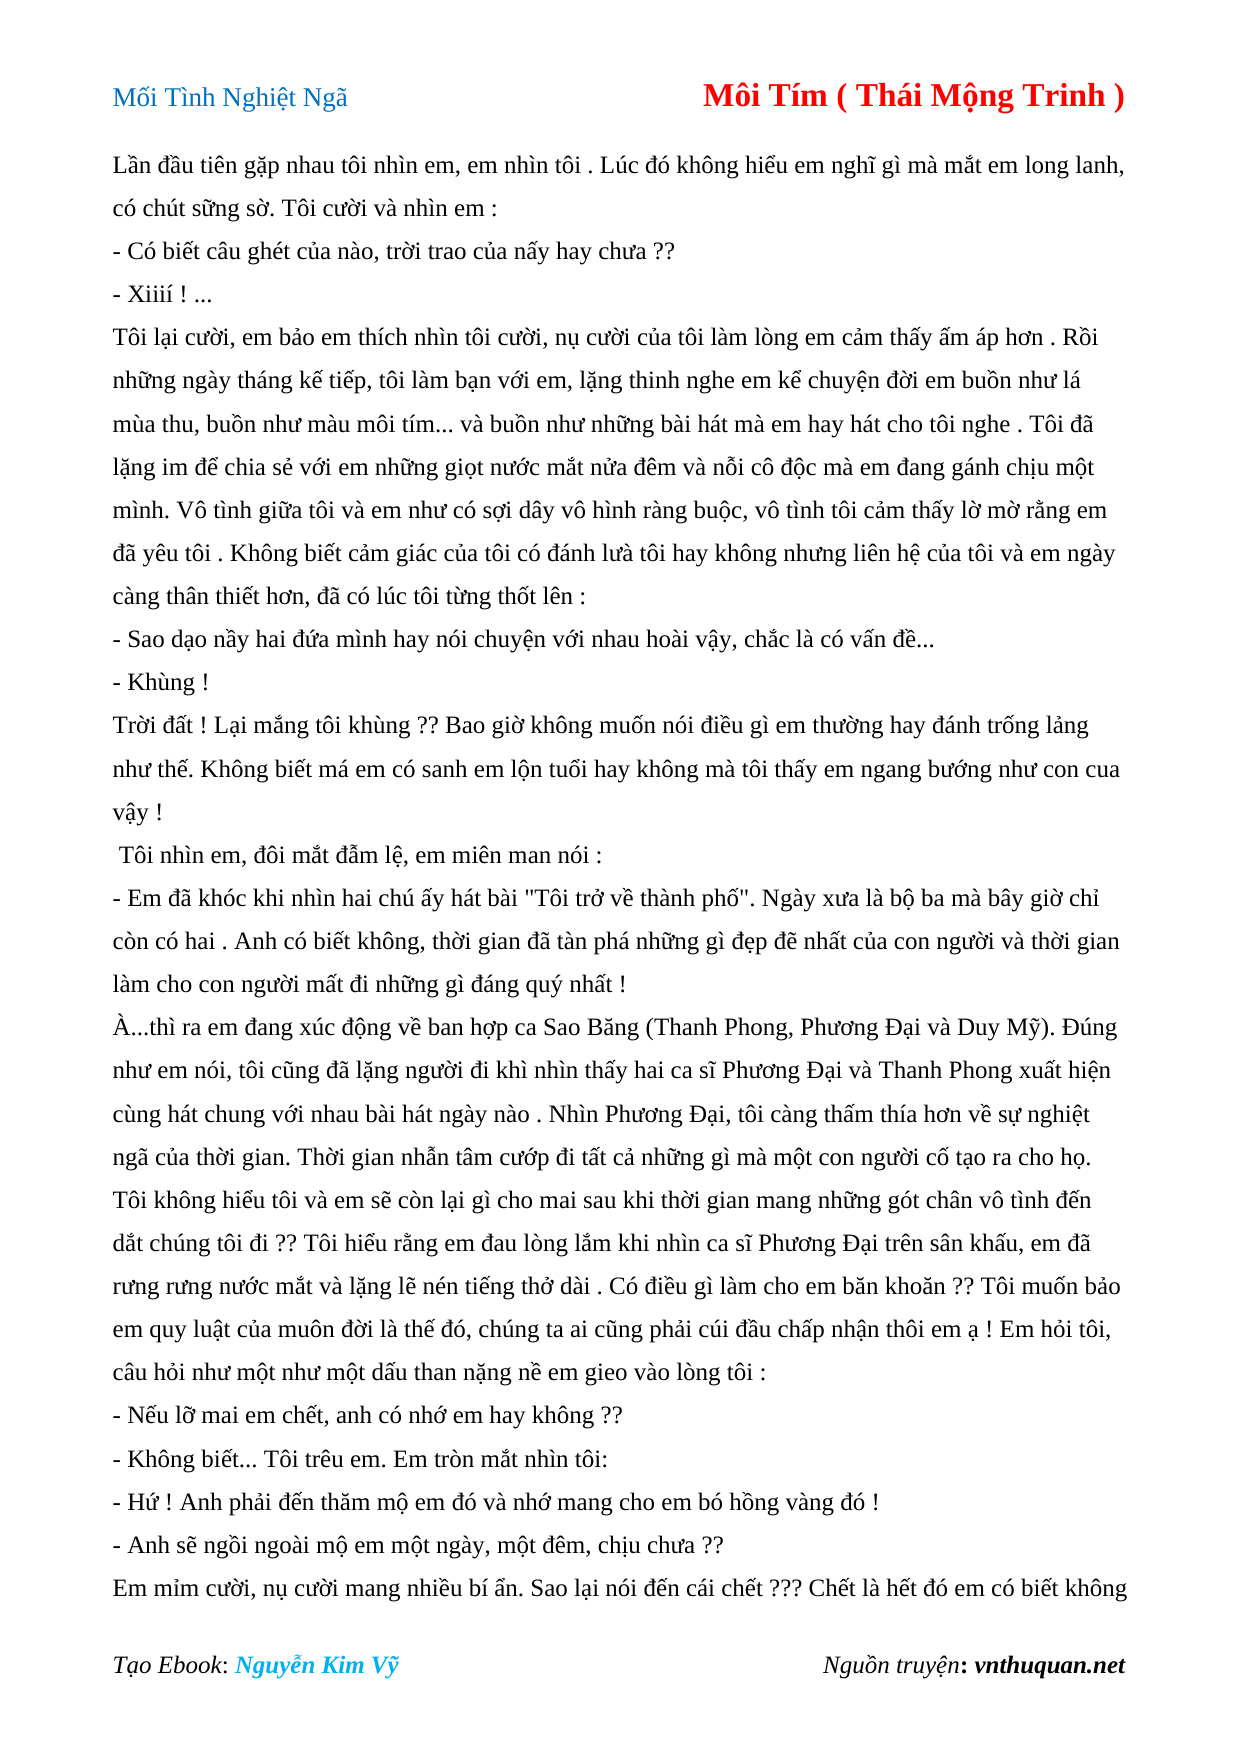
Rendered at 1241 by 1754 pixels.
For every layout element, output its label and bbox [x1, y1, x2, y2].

text [112, 150, 1128, 1602]
